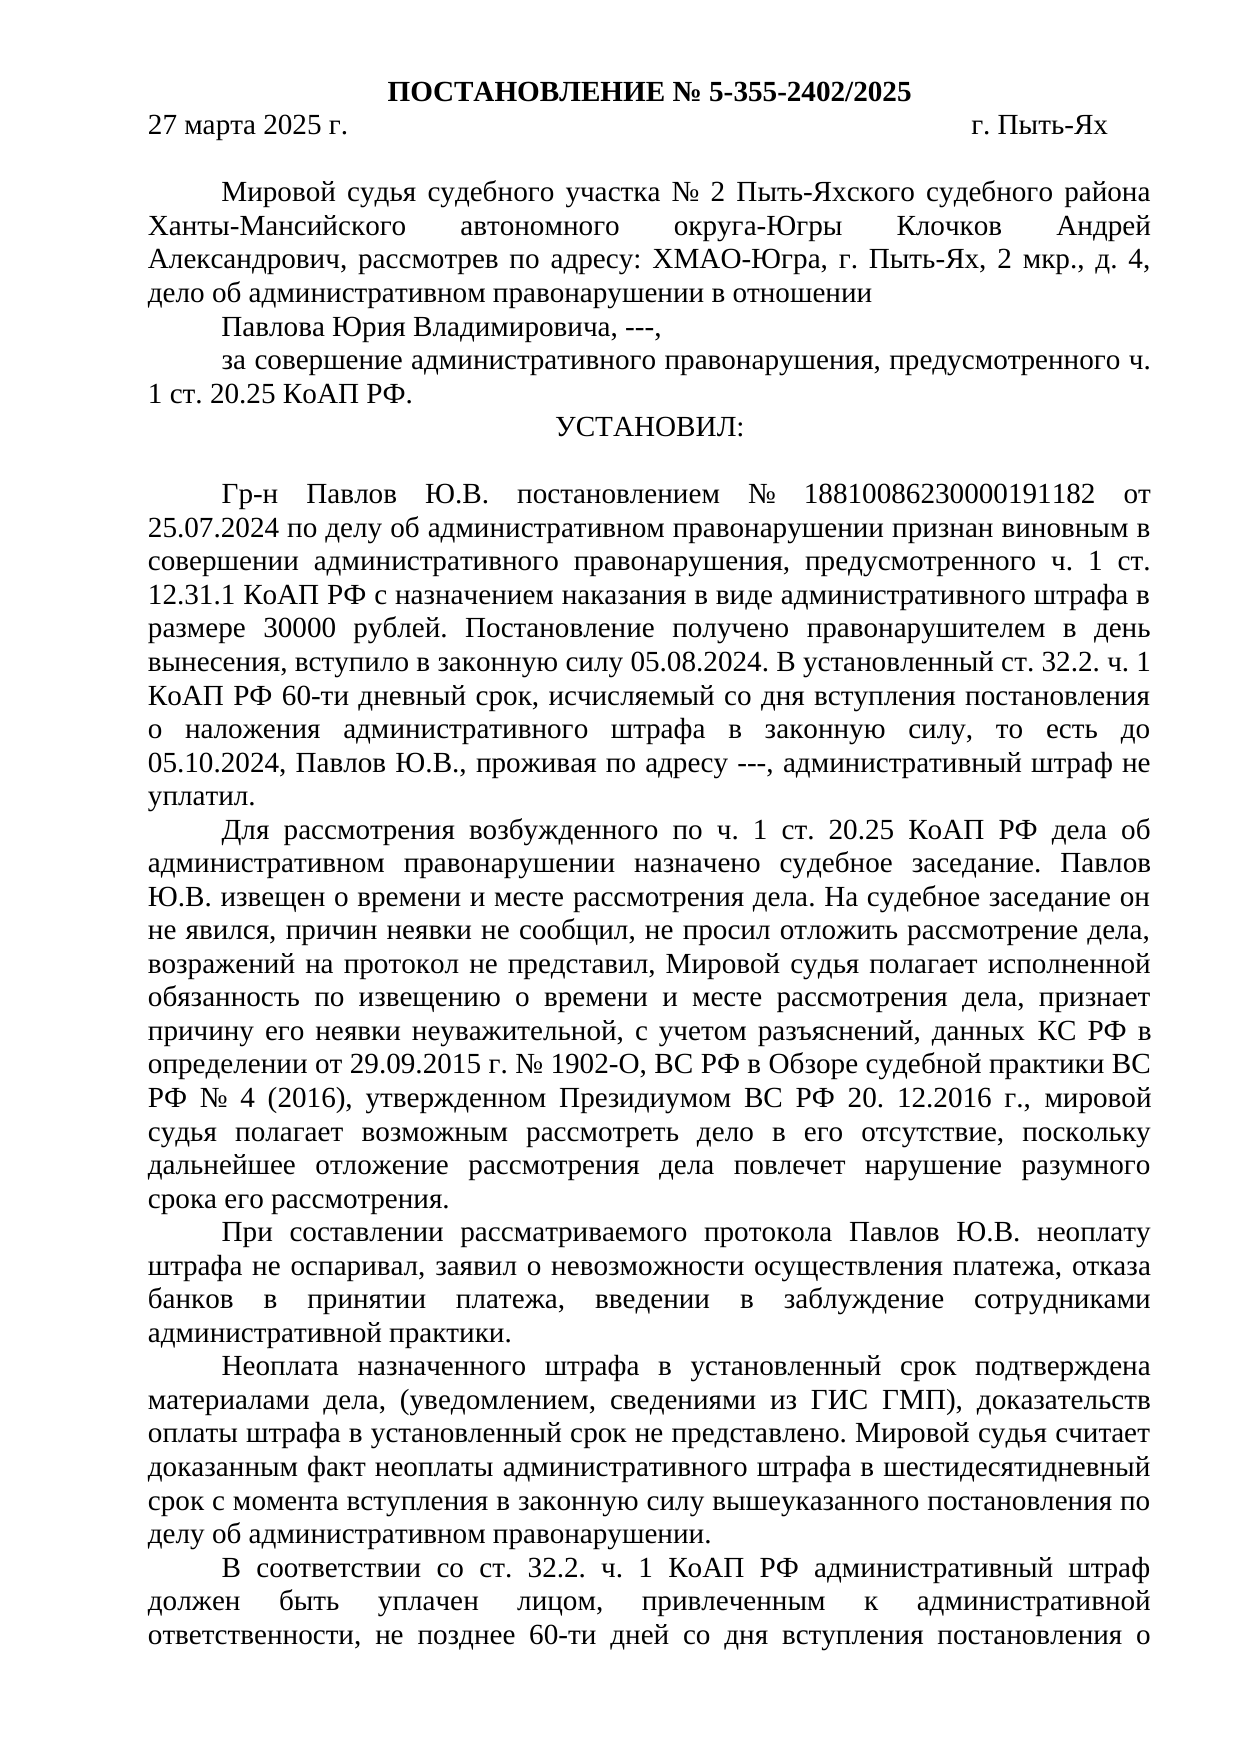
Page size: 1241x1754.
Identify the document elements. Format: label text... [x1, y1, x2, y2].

text Гр-н Павлов Ю.В. постановлением № 18810086230000191182 от 25.07.2024 по делу об административном правонарушении признан виновным в совершении административного правонарушения, предусмотренного ч. 1 ст. 12.31.1 КоАП РФ с назначением наказания в виде административного штрафа в размере 30000 рублей. Постановление получено правонарушителем в день вынесения, вступило в законную силу 05.08.2024. В установленный ст. 32.2. ч. 1 КоАП РФ 60-ти дневный срок, исчисляемый со дня вступления постановления о наложения административного штрафа в законную силу, то есть до 05.10.2024, Павлов Ю.В., проживая по адресу ---, административный штраф не уплатил. [148, 476, 1152, 812]
text Неоплата назначенного штрафа в установленный срок подтверждена материалами дела, (уведомлением, сведениями из ГИС ГМП), доказательств оплаты штрафа в установленный срок не представлено. Мировой судья считает доказанным факт неоплаты административного штрафа в шестидесятидневный срок с момента вступления в законную силу вышеуказанного постановления по делу об административном правонарушении. [148, 1348, 1152, 1550]
text Павлова Юрия Владимировича, ---, [148, 309, 1152, 342]
text При составлении рассматриваемого протокола Павлов Ю.В. неоплату штрафа не оспаривал, заявил о невозможности осуществления платежа, отказа банков в принятии платежа, введении в заблуждение сотрудниками административной практики. [148, 1214, 1152, 1348]
text за совершение административного правонарушения, предусмотренного ч. 1 ст. 20.25 КоАП РФ. [148, 342, 1152, 409]
text Для рассмотрения возбужденного по ч. 1 ст. 20.25 КоАП РФ дела об административном правонарушении назначено судебное заседание. Павлов Ю.В. извещен о времени и месте рассмотрения дела. На судебное заседание он не явился, причин неявки не сообщил, не просил отложить рассмотрение дела, возражений на протокол не представил, Мировой судья полагает исполненной обязанность по извещению о времени и месте рассмотрения дела, признает причину его неявки неуважительной, с учетом разъяснений, данных КС РФ в определении от 29.09.2015 г. № 1902-О, ВС РФ в Обзоре судебной практики ВС РФ № 4 (2016), утвержденном Президиумом ВС РФ 20. 12.2016 г., мировой судья полагает возможным рассмотреть дело в его отсутствие, поскольку дальнейшее отложение рассмотрения дела повлечет нарушение разумного срока его рассмотрения. [148, 812, 1152, 1214]
text ПОСТАНОВЛЕНИЕ № 5-355-2402/2025 [148, 74, 1152, 107]
text 27 марта 2025 г. г. Пыть-Ях [148, 107, 1152, 141]
text УСТАНОВИЛ: [148, 409, 1152, 443]
text Мировой судья судебного участка № 2 Пыть-Яхского судебного района Ханты-Мансийского автономного округа-Югры Клочков Андрей Александрович, рассмотрев по адресу: ХМАО-Югра, г. Пыть-Ях, 2 мкр., д. 4, дело об административном правонарушении в отношении [148, 174, 1152, 309]
